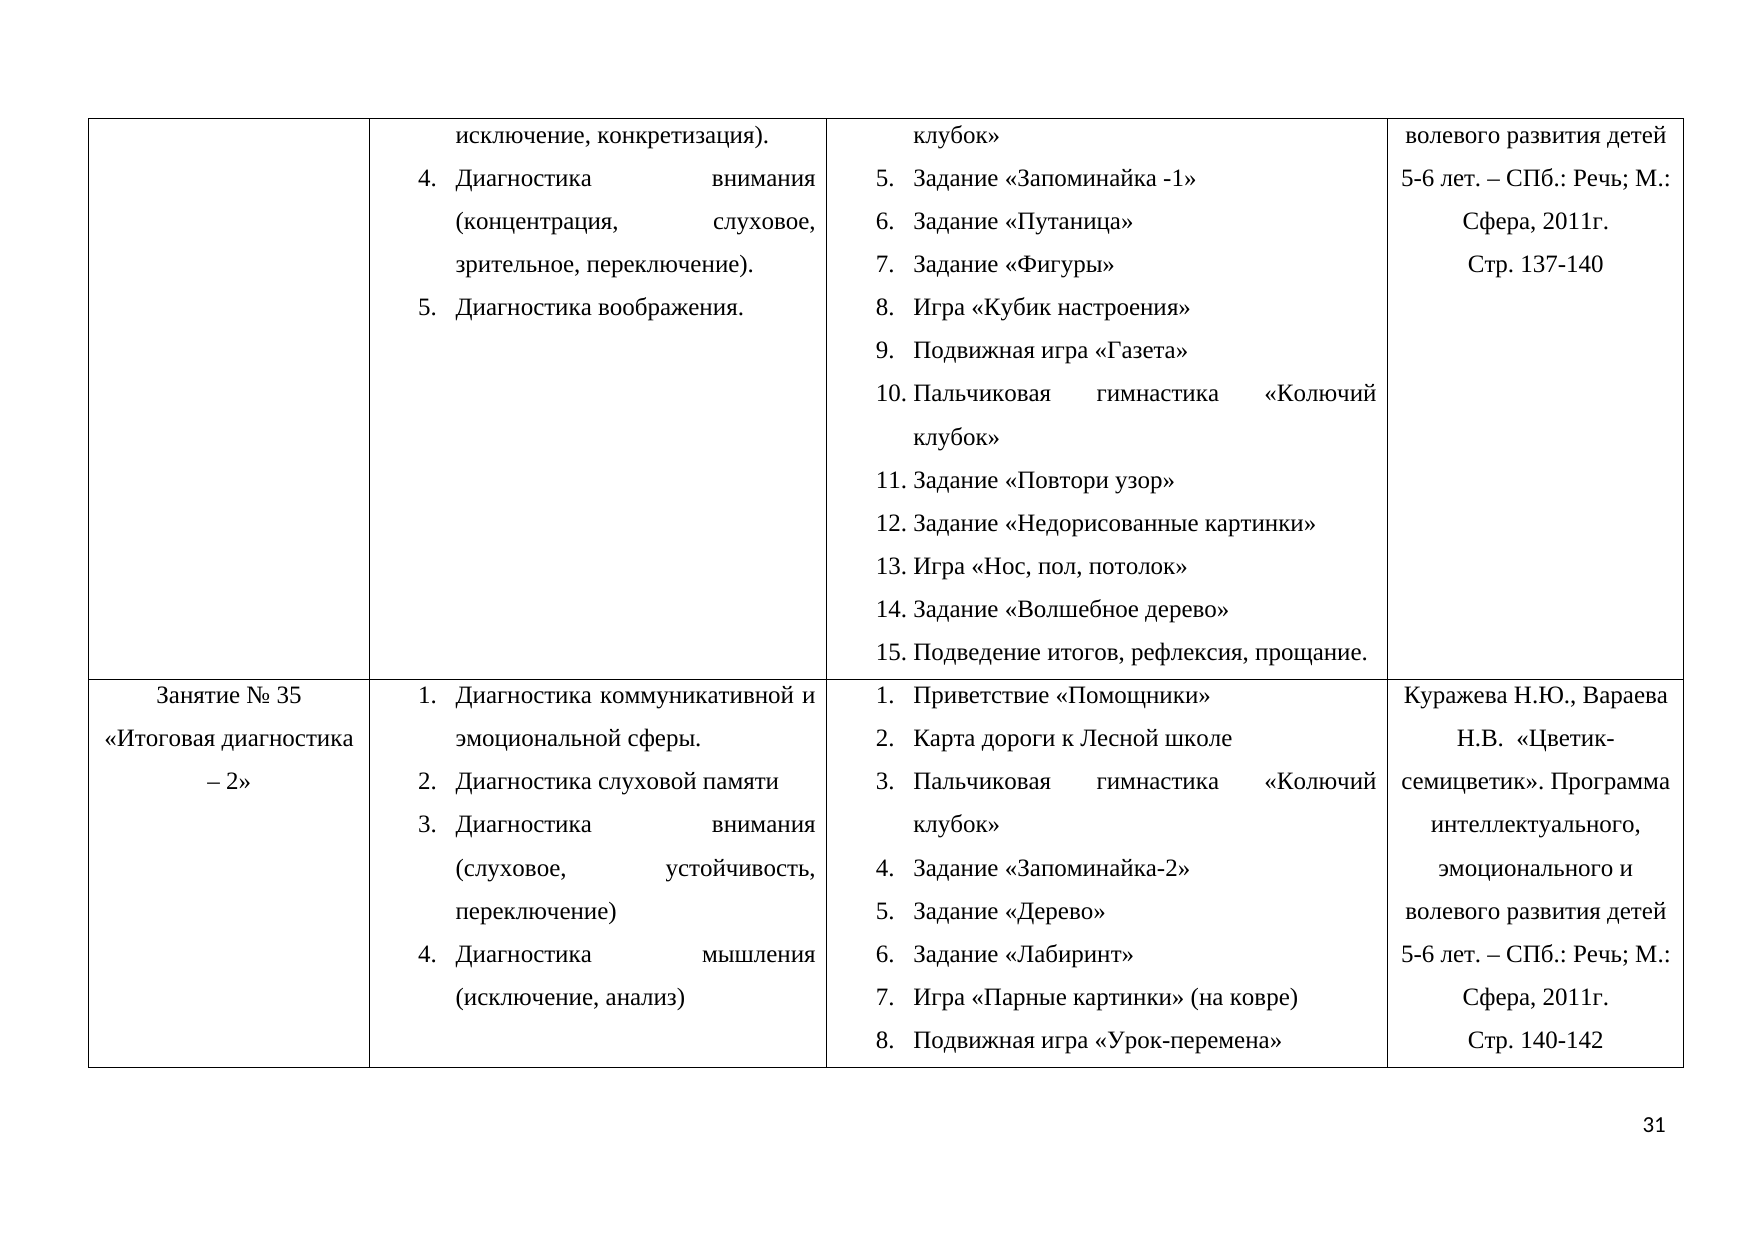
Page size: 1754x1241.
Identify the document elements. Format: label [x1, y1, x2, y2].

table_cell [827, 680, 1387, 1067]
table_cell [827, 119, 1387, 679]
table_cell [1388, 680, 1683, 1067]
table_cell [89, 119, 369, 679]
table_cell [370, 119, 826, 679]
table_cell [89, 680, 369, 1067]
table_cell [1388, 119, 1683, 679]
table_cell [370, 680, 826, 1067]
